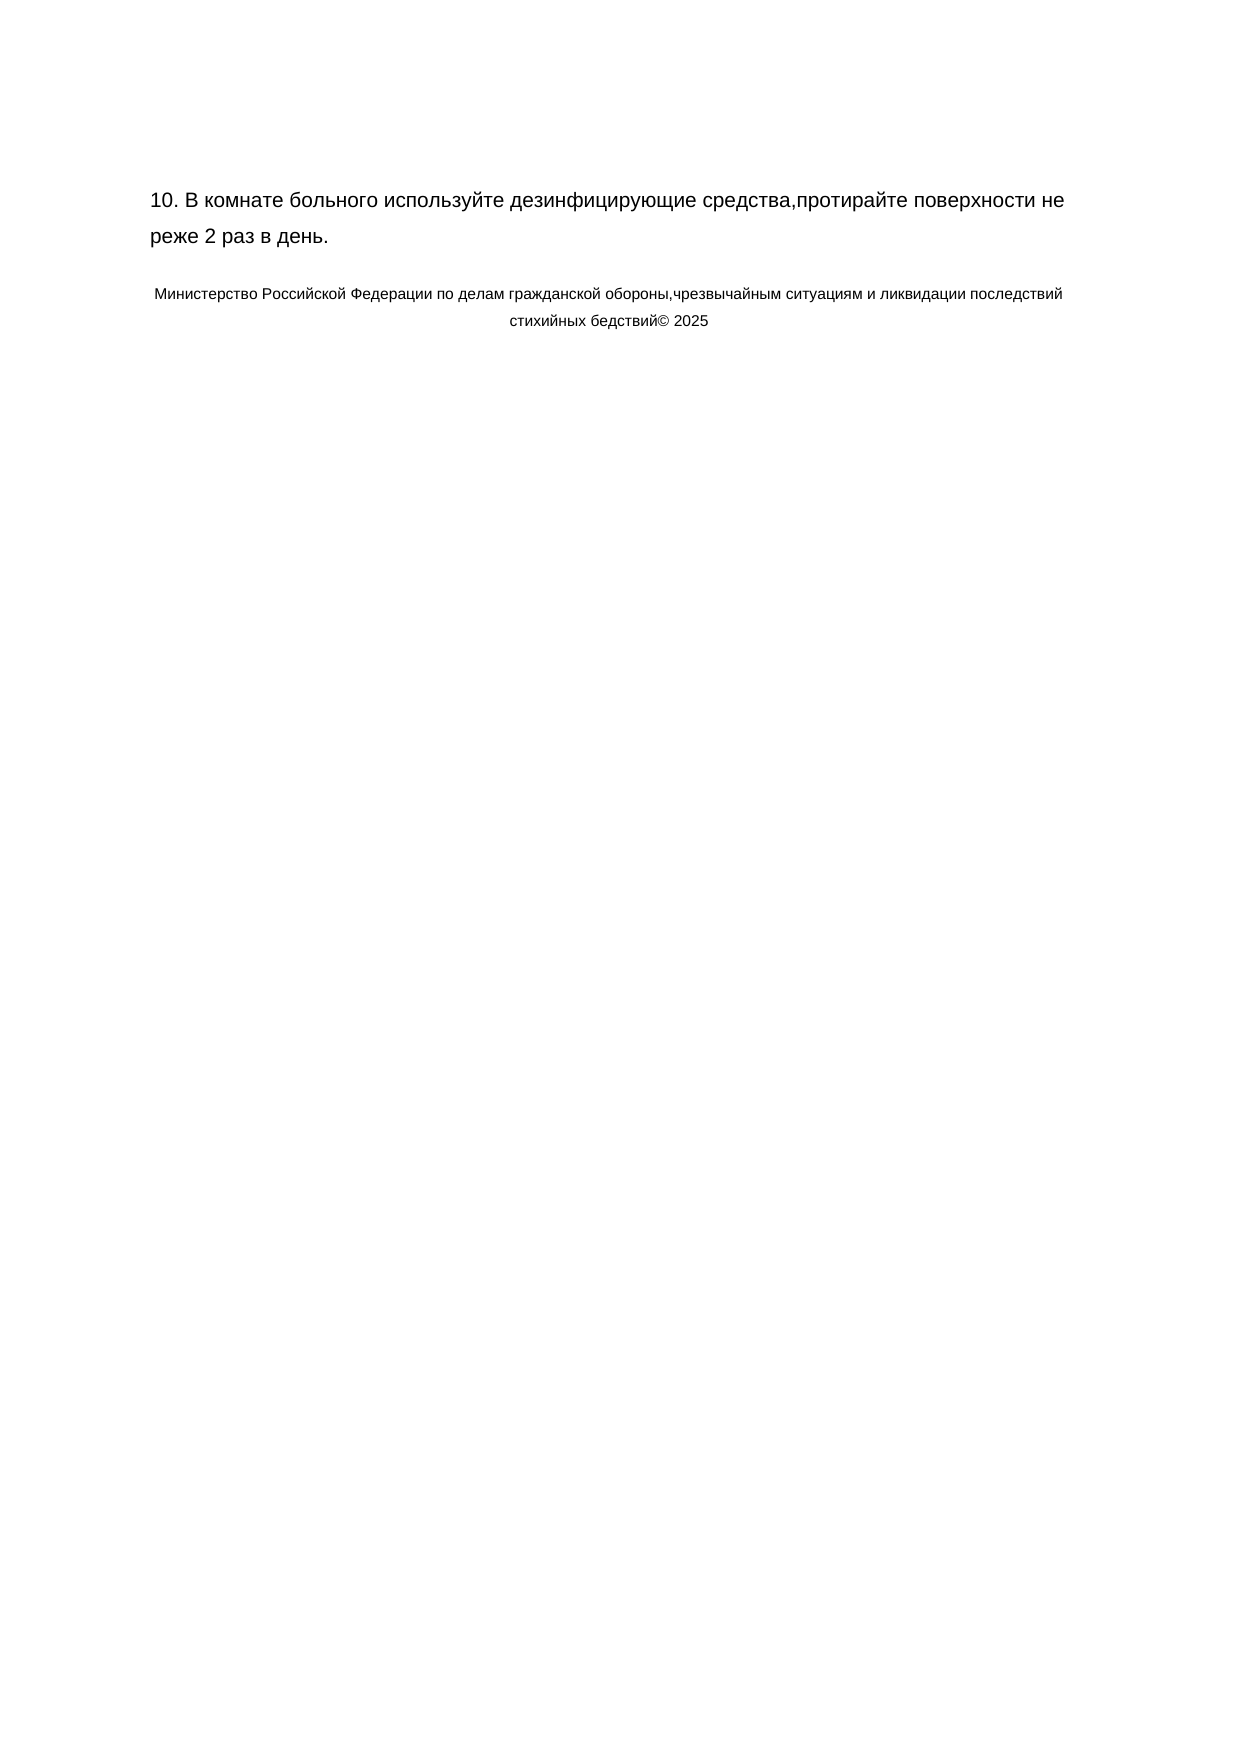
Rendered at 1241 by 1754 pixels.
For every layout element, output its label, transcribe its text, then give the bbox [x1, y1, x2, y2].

table_cell Министерство Российской Федерации по делам гражданской обороны,чрезвычайным ситуациям и ликвидации последствий стихийных бедствий© 2025 [140, 284, 1078, 366]
